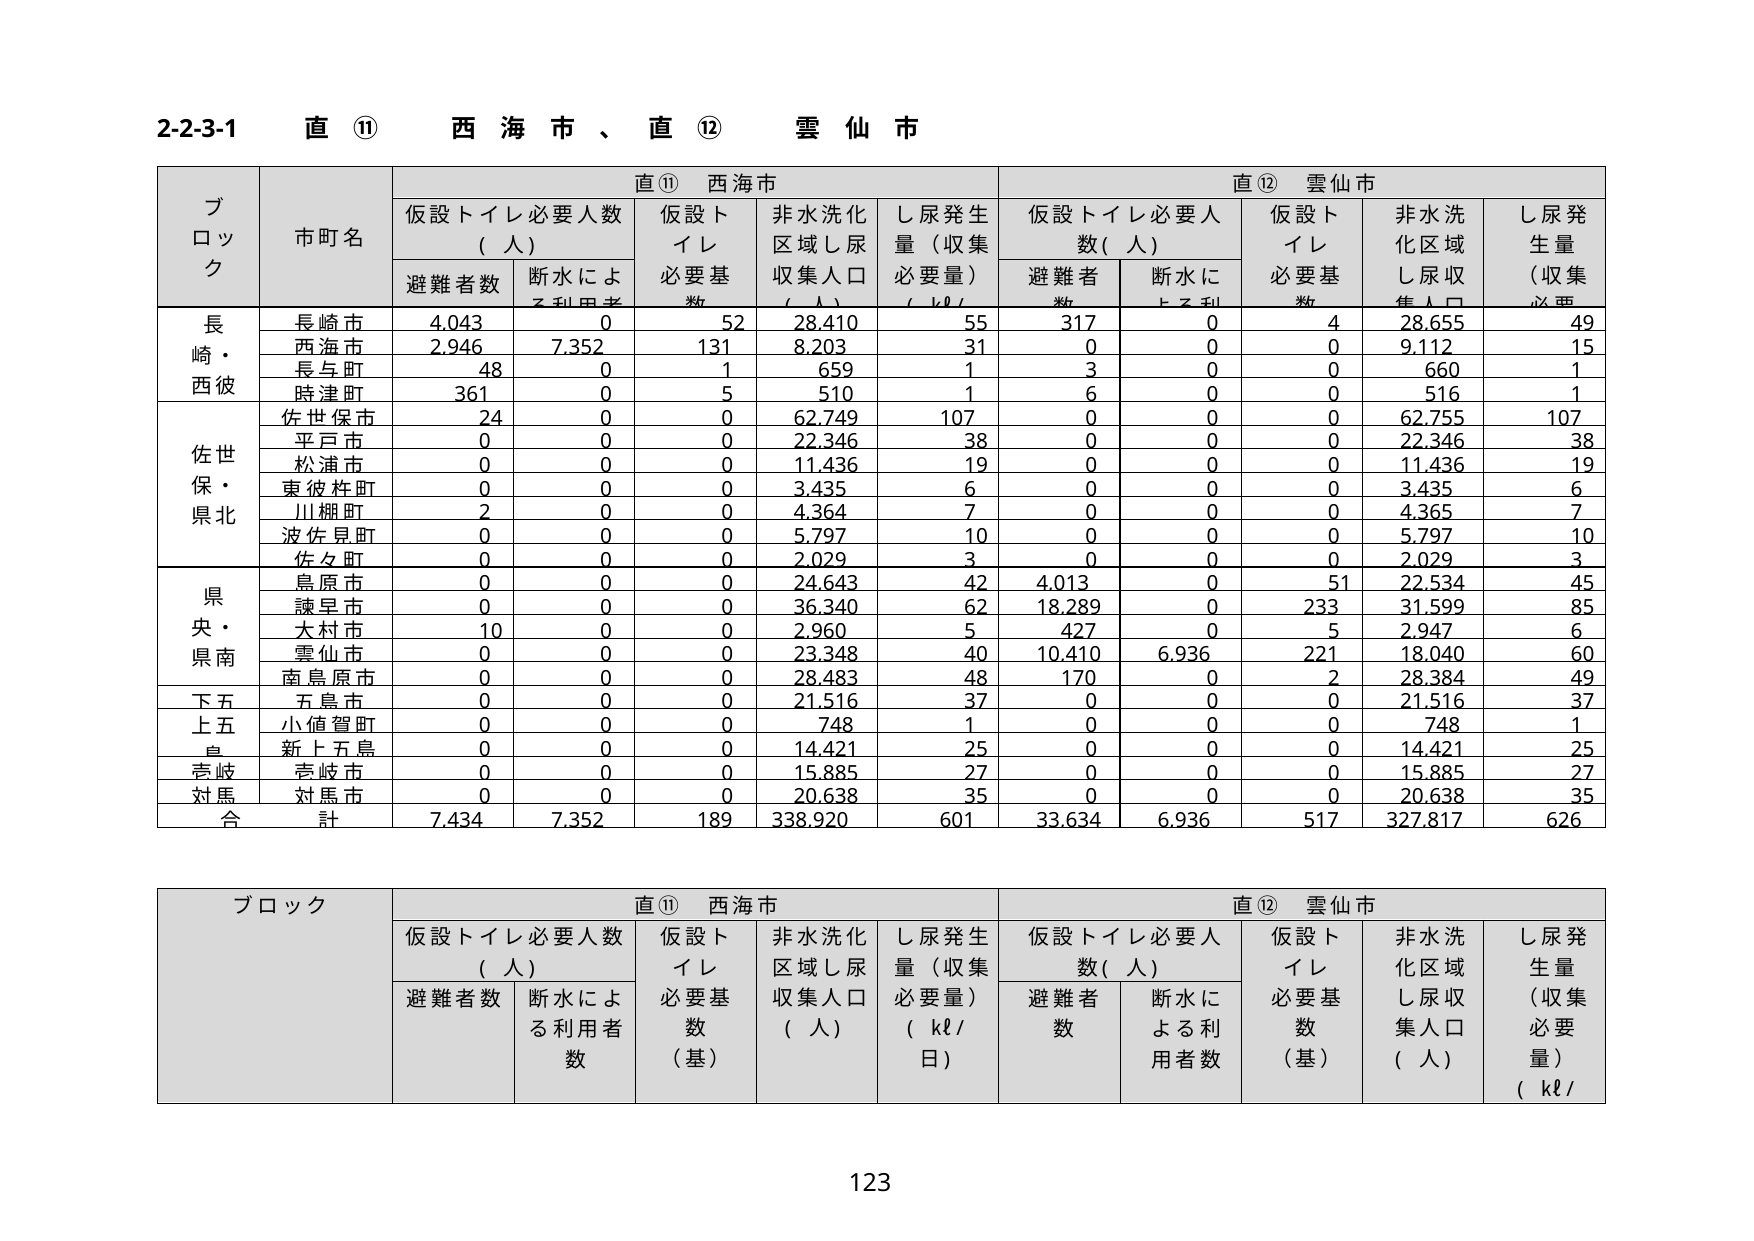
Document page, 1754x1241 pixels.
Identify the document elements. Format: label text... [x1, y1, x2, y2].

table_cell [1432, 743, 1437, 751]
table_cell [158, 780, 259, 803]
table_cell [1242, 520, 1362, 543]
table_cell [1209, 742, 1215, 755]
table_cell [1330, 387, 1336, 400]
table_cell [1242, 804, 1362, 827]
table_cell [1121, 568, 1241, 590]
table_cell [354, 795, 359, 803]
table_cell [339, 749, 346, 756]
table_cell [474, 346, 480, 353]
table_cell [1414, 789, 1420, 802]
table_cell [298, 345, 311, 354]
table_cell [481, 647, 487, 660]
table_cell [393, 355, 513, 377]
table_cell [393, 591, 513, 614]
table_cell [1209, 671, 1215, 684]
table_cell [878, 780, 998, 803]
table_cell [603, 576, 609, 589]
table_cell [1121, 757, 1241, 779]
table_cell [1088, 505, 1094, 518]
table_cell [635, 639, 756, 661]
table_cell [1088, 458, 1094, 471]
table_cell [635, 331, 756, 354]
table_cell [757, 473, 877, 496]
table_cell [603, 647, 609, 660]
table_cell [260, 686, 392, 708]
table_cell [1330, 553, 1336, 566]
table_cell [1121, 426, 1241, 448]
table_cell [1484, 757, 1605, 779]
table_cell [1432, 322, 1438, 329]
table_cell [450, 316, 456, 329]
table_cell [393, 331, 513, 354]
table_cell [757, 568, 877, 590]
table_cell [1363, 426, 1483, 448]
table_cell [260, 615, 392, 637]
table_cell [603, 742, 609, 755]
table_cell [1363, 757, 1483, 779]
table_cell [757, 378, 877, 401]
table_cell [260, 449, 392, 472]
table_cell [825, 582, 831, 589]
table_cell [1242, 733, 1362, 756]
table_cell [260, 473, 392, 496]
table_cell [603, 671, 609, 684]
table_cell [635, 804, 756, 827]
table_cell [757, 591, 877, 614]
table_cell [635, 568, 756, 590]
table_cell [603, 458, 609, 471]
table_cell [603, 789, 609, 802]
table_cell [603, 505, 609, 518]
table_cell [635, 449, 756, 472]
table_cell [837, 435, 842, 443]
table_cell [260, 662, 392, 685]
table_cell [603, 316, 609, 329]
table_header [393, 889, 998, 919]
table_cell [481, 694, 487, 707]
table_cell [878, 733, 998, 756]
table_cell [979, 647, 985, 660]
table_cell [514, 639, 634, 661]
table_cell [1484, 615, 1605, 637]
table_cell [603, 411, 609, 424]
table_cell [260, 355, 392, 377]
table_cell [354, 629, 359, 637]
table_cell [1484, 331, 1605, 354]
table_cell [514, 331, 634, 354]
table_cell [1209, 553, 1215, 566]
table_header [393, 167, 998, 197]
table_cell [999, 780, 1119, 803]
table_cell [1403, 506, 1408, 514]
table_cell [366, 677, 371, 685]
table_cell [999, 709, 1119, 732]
subtitle 2-2-3-1 直⑪ 西海市、直⑫ 雲仙市 [157, 96, 1582, 157]
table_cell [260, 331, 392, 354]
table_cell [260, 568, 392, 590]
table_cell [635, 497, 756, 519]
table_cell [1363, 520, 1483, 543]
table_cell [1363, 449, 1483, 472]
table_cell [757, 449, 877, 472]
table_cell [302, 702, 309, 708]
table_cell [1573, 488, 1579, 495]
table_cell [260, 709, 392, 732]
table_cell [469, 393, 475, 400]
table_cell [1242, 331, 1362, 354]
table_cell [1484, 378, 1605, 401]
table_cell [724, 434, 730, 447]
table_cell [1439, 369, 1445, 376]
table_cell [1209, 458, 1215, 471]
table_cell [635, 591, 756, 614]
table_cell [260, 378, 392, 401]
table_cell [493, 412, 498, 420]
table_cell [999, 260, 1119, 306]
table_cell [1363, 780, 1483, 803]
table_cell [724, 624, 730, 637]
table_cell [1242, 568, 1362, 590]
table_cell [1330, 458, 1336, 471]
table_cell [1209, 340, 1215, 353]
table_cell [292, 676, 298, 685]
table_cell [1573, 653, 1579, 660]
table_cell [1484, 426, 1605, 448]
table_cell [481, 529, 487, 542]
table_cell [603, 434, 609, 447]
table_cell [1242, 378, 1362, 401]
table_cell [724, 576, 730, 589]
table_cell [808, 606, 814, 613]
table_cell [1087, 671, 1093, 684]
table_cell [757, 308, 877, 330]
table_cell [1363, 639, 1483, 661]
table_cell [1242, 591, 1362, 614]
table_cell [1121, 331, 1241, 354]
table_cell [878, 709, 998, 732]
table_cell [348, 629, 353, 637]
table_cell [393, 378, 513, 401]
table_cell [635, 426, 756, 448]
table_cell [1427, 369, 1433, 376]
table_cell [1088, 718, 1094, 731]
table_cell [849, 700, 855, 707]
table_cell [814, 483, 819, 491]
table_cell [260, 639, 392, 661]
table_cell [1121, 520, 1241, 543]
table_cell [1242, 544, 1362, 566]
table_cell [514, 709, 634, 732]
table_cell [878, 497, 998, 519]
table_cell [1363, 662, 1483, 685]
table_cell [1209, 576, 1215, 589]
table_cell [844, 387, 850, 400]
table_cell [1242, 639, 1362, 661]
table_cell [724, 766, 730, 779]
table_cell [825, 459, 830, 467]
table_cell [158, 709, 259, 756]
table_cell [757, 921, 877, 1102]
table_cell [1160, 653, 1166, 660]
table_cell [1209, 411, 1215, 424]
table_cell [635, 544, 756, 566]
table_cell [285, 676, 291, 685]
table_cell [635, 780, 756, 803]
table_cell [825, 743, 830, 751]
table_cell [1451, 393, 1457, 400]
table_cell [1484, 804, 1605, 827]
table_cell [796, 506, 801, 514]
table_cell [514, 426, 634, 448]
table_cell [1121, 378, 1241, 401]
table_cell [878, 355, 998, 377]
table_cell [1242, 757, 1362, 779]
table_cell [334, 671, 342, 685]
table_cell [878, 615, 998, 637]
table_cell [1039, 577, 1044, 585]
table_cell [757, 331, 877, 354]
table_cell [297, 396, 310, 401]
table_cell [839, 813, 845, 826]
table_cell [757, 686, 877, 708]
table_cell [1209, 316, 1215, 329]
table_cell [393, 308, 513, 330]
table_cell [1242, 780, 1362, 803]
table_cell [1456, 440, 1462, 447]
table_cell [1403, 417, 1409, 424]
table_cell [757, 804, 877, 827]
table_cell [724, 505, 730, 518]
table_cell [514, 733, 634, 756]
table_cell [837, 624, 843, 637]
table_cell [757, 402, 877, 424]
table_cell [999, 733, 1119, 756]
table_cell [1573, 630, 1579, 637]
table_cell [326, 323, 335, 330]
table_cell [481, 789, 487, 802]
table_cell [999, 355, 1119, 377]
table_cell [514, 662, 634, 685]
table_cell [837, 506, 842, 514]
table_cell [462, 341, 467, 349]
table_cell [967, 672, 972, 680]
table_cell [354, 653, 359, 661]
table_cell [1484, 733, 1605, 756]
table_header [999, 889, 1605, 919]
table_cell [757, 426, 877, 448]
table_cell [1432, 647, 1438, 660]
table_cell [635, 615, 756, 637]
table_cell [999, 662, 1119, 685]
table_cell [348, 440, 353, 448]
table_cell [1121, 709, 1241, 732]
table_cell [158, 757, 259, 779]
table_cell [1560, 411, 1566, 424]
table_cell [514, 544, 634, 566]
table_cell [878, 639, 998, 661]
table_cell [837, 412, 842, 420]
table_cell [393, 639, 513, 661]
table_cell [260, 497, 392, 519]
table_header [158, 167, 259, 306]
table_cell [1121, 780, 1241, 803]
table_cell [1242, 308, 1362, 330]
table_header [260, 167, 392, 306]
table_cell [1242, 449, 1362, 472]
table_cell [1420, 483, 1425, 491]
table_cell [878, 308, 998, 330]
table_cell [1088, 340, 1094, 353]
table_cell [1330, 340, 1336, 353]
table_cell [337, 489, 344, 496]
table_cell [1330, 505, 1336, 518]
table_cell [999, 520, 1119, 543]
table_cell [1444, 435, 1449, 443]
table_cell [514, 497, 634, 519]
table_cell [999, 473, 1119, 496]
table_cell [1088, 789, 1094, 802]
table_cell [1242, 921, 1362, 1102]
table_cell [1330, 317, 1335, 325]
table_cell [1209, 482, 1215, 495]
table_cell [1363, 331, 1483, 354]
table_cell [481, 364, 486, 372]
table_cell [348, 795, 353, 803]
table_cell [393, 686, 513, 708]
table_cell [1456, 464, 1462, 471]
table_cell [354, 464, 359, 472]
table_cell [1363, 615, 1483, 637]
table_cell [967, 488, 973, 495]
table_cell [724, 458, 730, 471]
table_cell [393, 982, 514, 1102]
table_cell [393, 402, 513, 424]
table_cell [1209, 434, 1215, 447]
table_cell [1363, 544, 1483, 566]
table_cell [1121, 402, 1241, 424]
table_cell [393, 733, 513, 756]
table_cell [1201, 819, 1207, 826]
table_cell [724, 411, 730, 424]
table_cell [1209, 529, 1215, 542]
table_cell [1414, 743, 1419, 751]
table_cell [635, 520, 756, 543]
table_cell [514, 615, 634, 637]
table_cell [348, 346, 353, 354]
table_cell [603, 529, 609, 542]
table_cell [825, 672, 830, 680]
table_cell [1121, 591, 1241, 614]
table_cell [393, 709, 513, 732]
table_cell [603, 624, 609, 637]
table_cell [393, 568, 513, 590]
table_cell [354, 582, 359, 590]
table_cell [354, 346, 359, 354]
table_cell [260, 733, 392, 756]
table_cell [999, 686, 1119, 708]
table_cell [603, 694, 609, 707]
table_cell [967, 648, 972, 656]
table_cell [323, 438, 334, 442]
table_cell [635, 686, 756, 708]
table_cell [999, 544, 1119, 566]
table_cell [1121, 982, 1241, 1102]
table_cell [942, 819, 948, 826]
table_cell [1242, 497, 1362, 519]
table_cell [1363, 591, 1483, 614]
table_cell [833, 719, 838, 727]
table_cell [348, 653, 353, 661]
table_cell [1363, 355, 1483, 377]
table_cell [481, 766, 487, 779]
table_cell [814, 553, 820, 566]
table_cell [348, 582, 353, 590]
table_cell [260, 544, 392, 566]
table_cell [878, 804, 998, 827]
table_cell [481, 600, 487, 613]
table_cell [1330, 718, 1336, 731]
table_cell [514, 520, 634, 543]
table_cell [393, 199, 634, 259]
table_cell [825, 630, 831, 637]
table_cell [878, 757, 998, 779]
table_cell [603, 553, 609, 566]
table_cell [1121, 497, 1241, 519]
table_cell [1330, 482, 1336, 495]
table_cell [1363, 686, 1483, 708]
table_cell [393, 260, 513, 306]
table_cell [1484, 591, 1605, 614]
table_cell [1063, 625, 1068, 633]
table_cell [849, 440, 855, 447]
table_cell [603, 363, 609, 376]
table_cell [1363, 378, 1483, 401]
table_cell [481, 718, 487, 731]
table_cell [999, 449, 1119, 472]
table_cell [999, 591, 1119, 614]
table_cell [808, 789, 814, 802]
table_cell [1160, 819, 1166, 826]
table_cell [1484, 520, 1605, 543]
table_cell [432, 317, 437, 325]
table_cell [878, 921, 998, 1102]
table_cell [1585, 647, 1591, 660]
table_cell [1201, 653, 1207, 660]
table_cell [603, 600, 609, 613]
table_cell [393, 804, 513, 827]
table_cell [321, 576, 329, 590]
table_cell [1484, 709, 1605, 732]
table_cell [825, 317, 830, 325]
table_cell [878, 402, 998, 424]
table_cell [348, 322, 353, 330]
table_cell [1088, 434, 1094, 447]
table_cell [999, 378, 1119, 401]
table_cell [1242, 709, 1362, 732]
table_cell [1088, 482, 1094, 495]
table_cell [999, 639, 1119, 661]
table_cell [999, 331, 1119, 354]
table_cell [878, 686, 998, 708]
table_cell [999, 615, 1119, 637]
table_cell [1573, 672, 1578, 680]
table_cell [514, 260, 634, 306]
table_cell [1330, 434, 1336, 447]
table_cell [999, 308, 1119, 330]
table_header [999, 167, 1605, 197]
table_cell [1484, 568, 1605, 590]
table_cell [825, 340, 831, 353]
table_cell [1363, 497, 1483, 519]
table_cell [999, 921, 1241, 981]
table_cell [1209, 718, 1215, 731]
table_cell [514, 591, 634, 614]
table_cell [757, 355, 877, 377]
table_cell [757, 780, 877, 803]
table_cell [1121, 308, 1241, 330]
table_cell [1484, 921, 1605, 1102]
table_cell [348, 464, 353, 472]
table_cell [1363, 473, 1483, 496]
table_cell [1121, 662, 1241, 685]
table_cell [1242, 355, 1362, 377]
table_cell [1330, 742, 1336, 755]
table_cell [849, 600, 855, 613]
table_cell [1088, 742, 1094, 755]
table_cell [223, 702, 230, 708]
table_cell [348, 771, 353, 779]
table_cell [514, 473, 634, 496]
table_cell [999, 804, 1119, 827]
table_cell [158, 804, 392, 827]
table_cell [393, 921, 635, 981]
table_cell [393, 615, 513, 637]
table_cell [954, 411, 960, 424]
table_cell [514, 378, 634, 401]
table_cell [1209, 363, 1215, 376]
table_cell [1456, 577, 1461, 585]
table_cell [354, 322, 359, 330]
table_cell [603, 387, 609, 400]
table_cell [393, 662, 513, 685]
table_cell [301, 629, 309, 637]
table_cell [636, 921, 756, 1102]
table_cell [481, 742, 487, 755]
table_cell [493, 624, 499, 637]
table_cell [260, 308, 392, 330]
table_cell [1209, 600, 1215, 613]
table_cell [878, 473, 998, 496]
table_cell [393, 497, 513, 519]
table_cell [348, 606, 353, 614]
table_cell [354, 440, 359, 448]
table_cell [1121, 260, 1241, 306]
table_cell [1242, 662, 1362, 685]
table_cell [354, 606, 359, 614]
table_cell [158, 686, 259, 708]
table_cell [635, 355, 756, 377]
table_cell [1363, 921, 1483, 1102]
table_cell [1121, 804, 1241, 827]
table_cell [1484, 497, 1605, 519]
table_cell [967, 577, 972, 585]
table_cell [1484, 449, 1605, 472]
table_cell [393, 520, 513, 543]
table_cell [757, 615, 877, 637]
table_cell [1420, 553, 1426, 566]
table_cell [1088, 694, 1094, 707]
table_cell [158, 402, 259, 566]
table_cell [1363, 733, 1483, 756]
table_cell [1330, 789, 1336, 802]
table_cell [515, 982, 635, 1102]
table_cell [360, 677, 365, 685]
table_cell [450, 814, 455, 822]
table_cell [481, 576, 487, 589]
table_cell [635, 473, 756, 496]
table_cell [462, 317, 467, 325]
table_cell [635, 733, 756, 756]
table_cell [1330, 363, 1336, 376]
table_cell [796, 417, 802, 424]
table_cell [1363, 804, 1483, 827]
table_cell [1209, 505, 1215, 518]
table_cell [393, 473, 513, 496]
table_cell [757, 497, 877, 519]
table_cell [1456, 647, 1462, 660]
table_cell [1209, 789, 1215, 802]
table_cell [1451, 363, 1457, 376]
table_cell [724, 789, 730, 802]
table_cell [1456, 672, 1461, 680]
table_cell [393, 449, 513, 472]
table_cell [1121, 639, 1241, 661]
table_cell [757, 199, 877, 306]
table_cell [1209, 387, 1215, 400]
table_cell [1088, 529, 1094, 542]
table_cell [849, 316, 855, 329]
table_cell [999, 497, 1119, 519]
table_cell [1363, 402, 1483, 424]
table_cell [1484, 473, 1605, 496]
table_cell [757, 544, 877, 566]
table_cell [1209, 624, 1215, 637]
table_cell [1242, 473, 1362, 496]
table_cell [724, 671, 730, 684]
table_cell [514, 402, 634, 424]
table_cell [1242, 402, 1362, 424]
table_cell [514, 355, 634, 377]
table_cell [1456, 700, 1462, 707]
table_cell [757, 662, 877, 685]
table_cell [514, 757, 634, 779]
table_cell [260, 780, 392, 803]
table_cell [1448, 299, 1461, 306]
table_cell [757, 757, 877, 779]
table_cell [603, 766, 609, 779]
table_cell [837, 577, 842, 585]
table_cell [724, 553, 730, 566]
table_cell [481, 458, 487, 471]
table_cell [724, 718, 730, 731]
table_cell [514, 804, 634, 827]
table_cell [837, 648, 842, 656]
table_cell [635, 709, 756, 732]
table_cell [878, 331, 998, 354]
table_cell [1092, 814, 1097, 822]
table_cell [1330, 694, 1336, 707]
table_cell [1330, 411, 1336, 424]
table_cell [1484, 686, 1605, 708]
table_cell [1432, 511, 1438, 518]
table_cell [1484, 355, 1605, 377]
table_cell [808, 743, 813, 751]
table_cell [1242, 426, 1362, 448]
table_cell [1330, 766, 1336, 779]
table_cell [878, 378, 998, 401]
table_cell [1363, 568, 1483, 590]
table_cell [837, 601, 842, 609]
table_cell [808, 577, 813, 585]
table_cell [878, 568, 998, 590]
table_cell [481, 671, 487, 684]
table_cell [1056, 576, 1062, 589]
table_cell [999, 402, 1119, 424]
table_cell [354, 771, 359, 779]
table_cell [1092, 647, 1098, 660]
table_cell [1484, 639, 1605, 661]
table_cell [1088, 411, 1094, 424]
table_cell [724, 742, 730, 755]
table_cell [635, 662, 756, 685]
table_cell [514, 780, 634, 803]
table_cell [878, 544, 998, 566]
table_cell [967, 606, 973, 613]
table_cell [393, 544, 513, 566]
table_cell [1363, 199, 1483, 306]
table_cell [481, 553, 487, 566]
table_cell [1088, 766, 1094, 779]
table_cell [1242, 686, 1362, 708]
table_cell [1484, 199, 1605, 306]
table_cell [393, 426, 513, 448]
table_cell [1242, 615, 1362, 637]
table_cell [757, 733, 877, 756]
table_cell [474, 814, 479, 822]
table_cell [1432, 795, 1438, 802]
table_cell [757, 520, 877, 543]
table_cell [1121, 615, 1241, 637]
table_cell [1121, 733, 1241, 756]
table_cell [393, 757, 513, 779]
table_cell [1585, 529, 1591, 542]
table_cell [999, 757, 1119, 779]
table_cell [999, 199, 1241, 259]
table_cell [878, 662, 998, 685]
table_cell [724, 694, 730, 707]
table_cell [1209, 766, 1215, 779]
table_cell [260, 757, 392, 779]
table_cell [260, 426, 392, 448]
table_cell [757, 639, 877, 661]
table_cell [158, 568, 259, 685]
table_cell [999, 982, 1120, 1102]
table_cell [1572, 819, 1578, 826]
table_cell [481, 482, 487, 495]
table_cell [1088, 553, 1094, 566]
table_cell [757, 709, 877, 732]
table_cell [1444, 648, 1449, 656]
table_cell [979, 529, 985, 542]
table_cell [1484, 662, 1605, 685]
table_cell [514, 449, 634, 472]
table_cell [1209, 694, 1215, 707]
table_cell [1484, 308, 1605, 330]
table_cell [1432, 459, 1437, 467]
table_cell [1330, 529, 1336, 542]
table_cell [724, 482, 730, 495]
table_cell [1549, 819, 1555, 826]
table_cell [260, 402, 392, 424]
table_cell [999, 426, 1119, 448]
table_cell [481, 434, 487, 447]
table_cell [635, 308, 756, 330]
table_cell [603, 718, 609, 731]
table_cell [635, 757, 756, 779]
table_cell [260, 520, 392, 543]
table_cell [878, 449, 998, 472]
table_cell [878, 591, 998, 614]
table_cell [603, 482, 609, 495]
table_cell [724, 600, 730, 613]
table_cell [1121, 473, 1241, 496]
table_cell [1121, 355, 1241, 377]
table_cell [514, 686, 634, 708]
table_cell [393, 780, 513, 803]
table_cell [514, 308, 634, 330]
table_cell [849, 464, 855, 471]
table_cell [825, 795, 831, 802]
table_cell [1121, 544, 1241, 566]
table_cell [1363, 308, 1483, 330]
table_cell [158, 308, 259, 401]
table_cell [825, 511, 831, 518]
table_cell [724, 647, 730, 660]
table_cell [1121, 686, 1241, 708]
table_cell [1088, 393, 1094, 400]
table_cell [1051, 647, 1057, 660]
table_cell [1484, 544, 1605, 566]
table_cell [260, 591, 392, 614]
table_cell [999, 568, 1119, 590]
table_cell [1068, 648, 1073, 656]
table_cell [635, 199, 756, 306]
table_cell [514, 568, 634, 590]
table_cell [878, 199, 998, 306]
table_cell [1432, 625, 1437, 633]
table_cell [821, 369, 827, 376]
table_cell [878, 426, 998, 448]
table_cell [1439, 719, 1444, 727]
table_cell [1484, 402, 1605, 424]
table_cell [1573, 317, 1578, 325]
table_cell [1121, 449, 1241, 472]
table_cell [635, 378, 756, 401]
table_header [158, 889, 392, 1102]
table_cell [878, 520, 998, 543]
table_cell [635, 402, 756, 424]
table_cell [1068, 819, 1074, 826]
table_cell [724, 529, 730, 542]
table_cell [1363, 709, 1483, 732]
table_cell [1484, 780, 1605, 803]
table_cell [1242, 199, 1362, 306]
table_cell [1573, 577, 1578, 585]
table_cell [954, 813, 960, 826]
